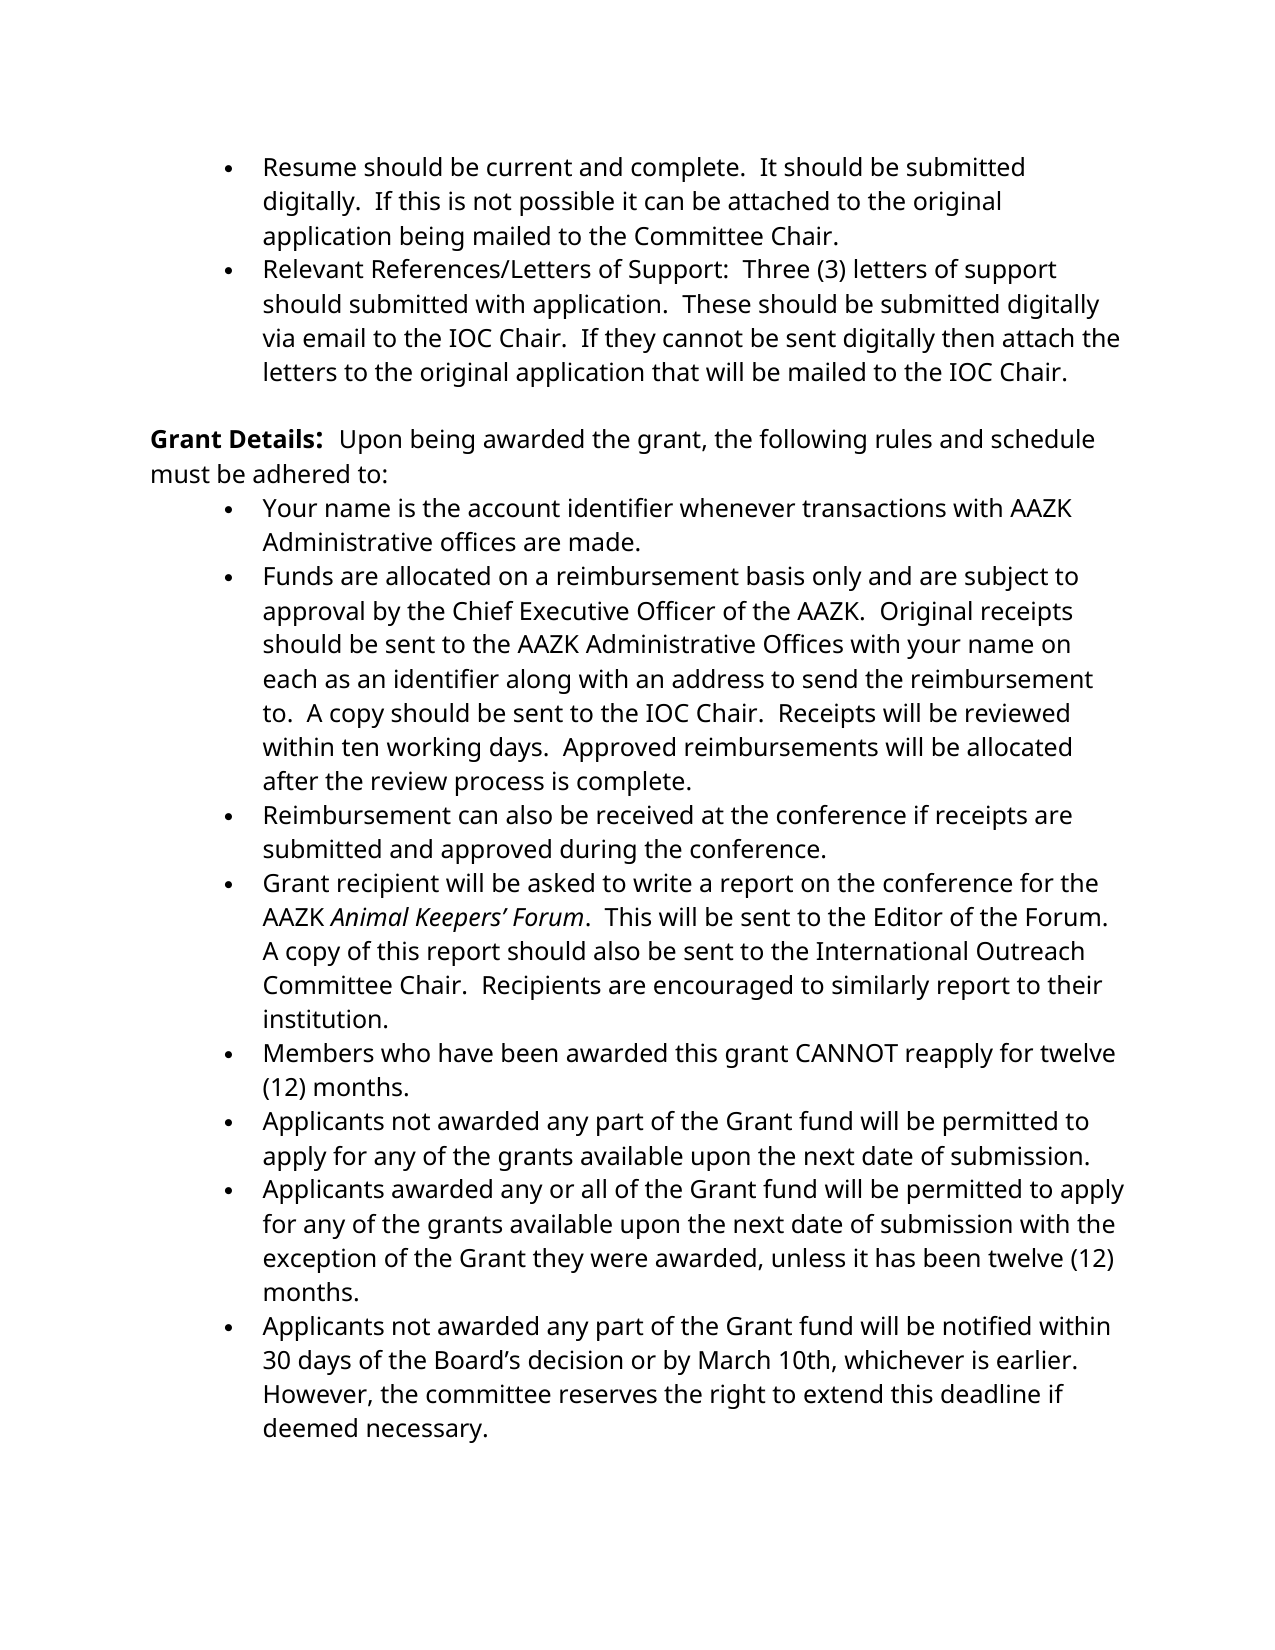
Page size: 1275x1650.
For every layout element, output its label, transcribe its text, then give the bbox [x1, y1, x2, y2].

list Relevant References/Letters of Support: Three (3) letters of support should submitted with application. These should be submitted digitally via email to the IOC Chair. If they cannot be sent digitally then attach the letters to the original application that will be mailed to the IOC Chair. [225, 252, 1125, 388]
list Your name is the account identifier whenever transactions with AAZK Administrative offices are made. [225, 491, 1125, 559]
list Reimbursement can also be received at the conference if receipts are submitted and approved during the conference. [225, 797, 1125, 866]
list Funds are allocated on a reimbursement basis only and are subject to approval by the Chief Executive Officer of the AAZK. Original receipts should be sent to the AAZK Administrative Offices with your name on each as an identifier along with an address to send the reimbursement to. A copy should be sent to the IOC Chair. Receipts will be reviewed within ten working days. Approved reimbursements will be allocated after the review process is complete. [225, 559, 1125, 797]
list Grant recipient will be asked to write a report on the conference for the AAZK Animal Keepers’ Forum. This will be sent to the Editor of the Forum. A copy of this report should also be sent to the International Outreach Committee Chair. Recipients are encouraged to similarly report to their institution. [225, 866, 1125, 1036]
text Grant Details: Upon being awarded the grant, the following rules and schedule must be adhered to: [150, 417, 1125, 491]
list Resume should be current and complete. It should be submitted digitally. If this is not possible it can be attached to the original application being mailed to the Committee Chair. [225, 150, 1125, 252]
list Applicants not awarded any part of the Grant fund will be notified within 30 days of the Board’s decision or by March 10th, whichever is earlier. However, the committee reserves the right to extend this deadline if deemed necessary. [225, 1308, 1125, 1445]
list Applicants not awarded any part of the Grant fund will be permitted to apply for any of the grants available upon the next date of submission. [225, 1104, 1125, 1172]
list Members who have been awarded this grant CANNOT reapply for twelve (12) months. [225, 1036, 1125, 1104]
list Applicants awarded any or all of the Grant fund will be permitted to apply for any of the grants available upon the next date of submission with the exception of the Grant they were awarded, unless it has been twelve (12) months. [225, 1172, 1125, 1308]
